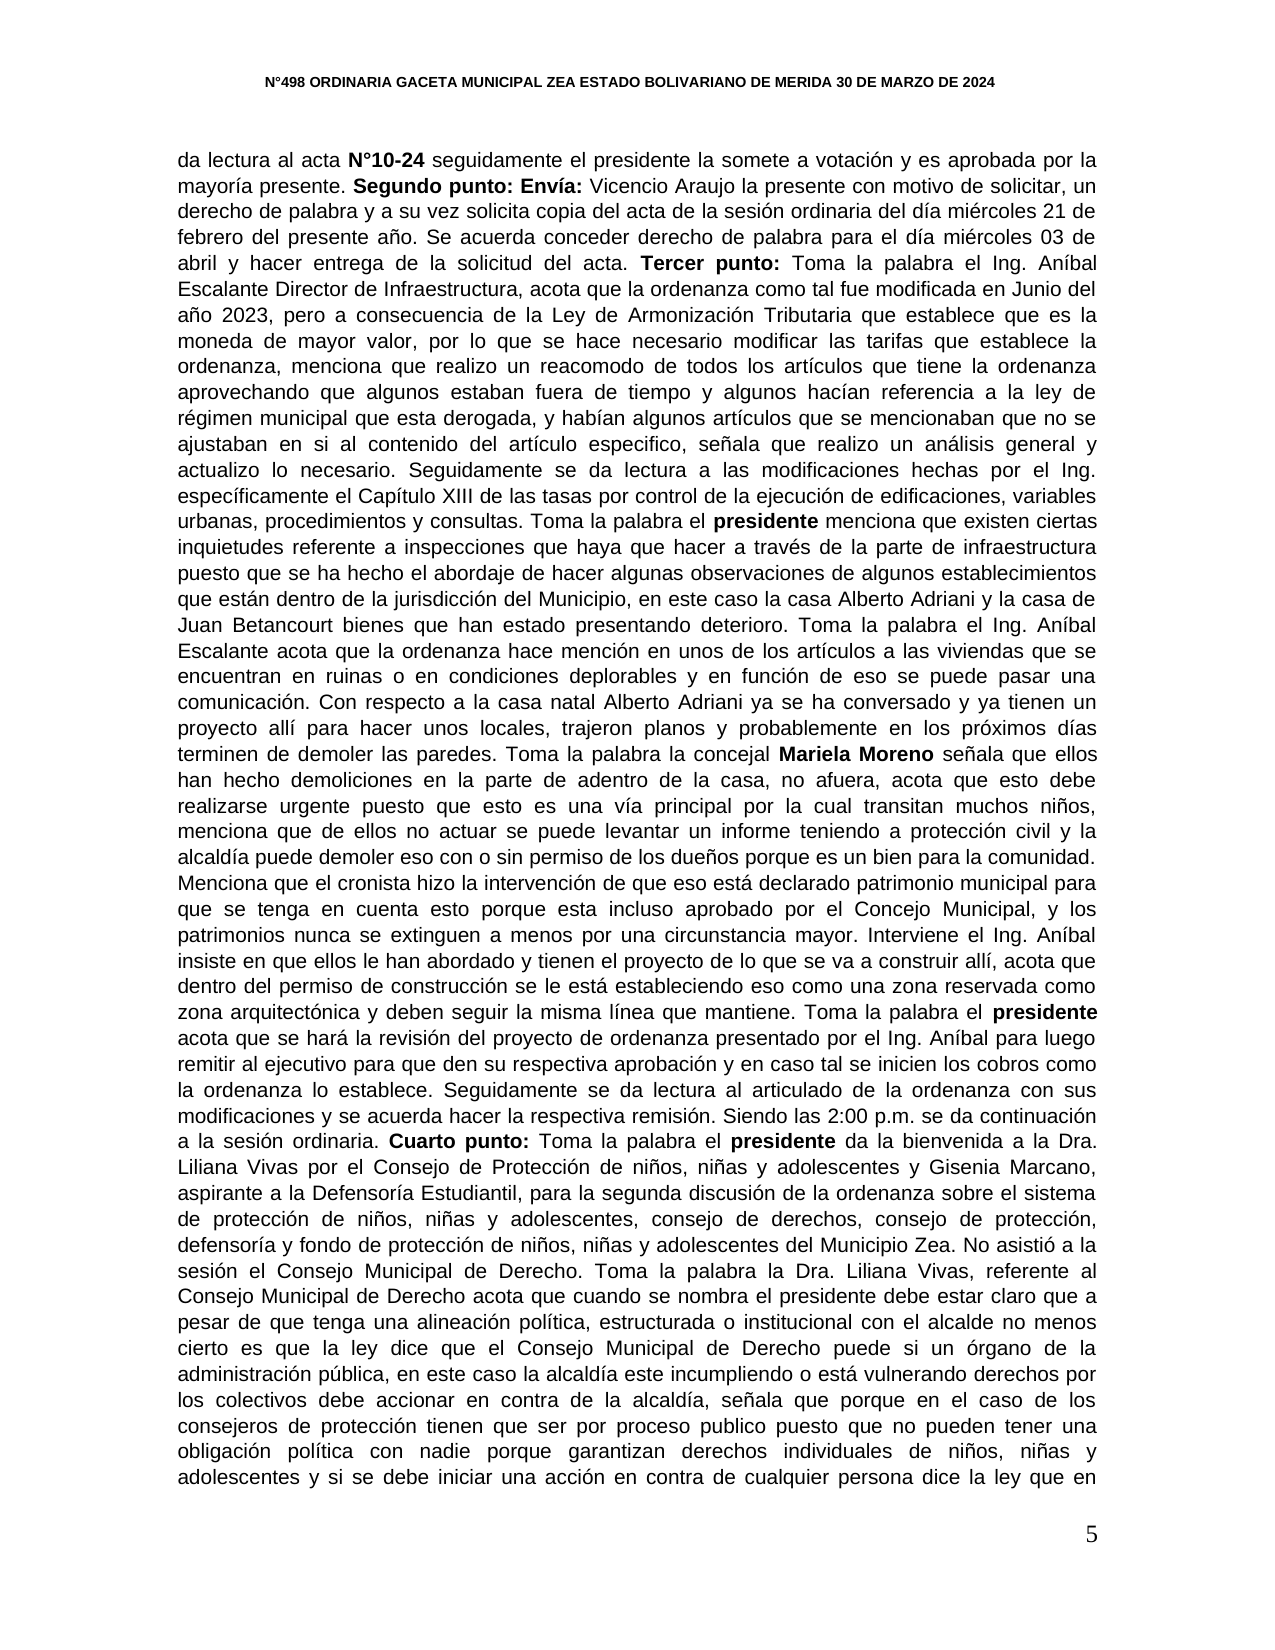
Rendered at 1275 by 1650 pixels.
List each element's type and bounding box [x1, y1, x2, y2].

text [177, 148, 1098, 1489]
